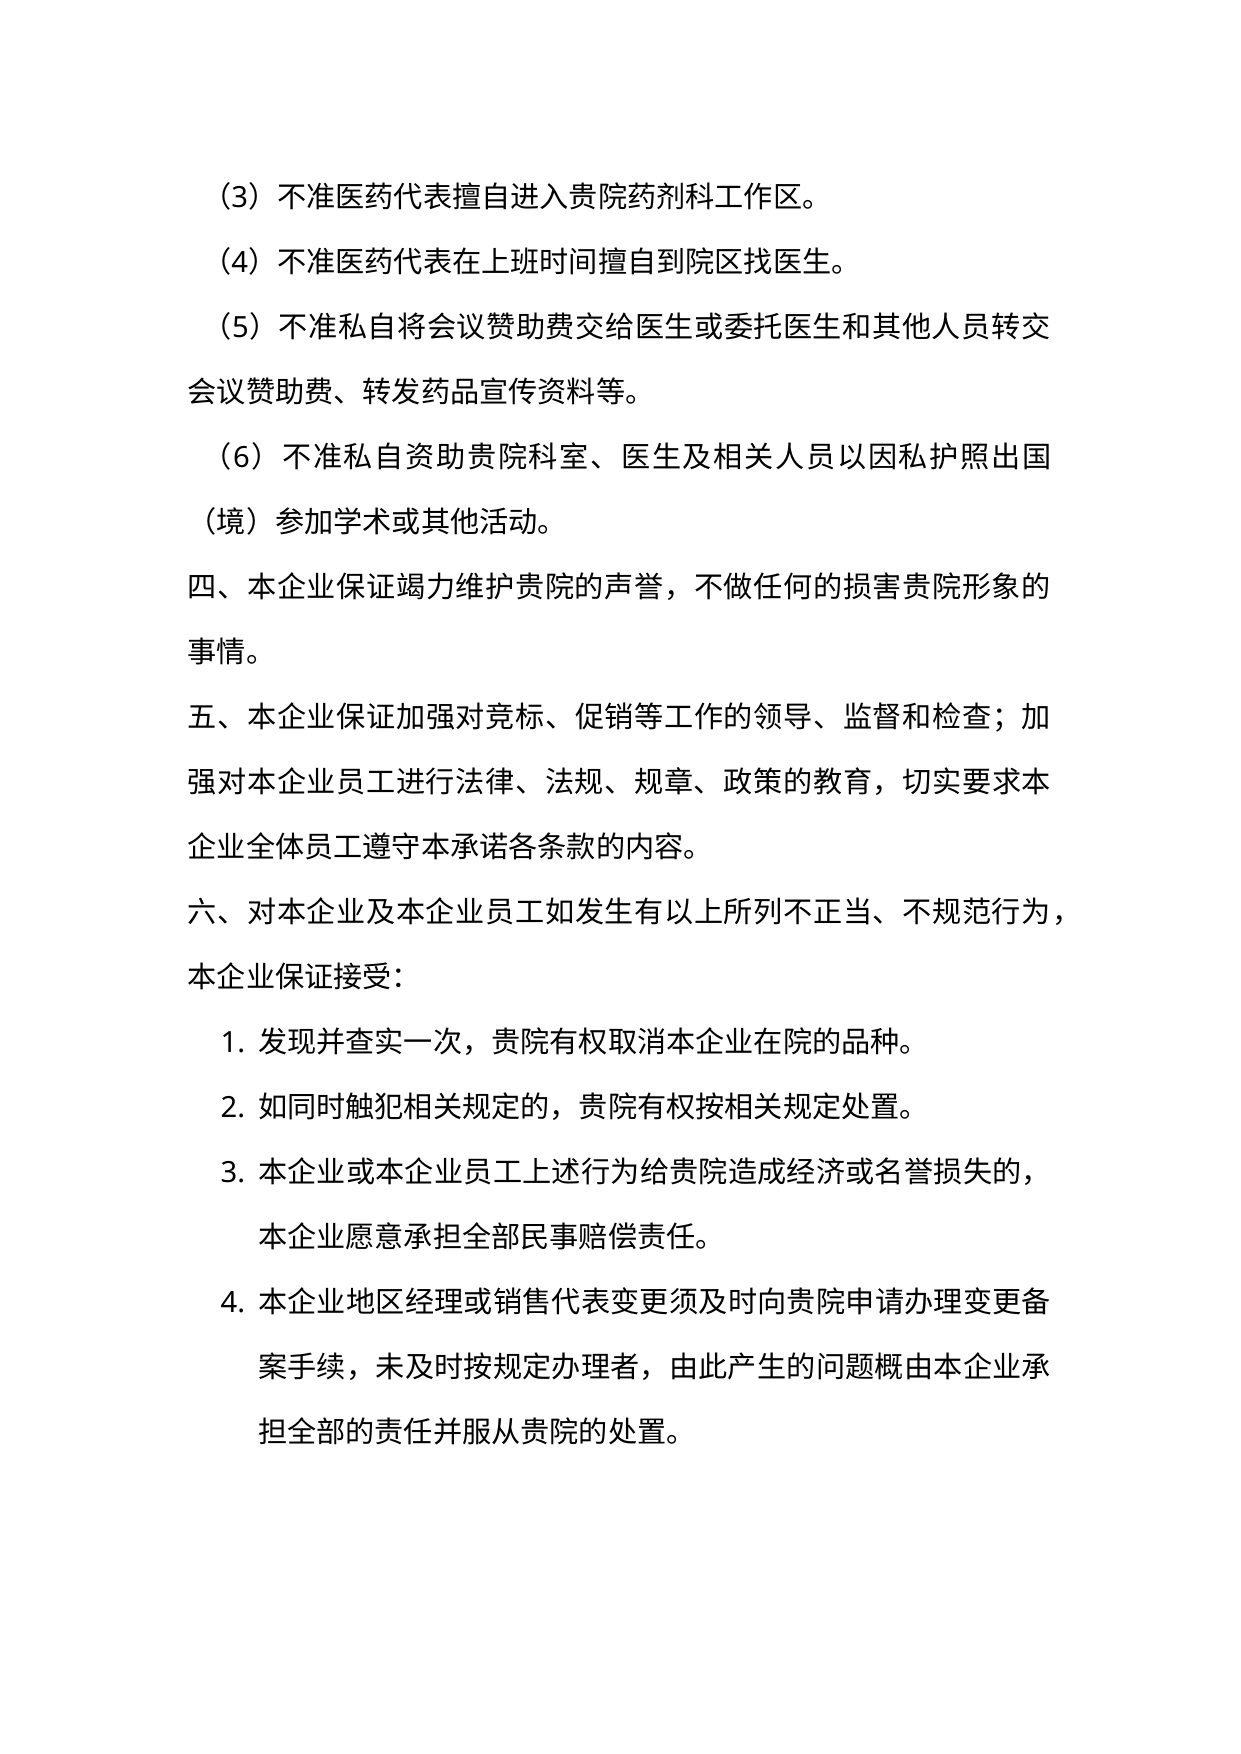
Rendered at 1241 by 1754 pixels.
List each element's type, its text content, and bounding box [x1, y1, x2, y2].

list 本企业地区经理或销售代表变更须及时向贵院申请办理变更备案手续，未及时按规定办理者，由此产生的问题概由本企业承担全部的责任并服从贵院的处置。 [220, 1267, 1053, 1462]
text 五、本企业保证加强对竞标、促销等工作的领导、监督和检查；加强对本企业员工进行法律、法规、规章、政策的教育，切实要求本企业全体员工遵守本承诺各条款的内容。 [187, 682, 1053, 877]
list 本企业或本企业员工上述行为给贵院造成经济或名誉损失的，本企业愿意承担全部民事赔偿责任。 [220, 1137, 1053, 1267]
text （6）不准私自资助贵院科室、医生及相关人员以因私护照出国（境）参加学术或其他活动。 [187, 422, 1053, 552]
text （5）不准私自将会议赞助费交给医生或委托医生和其他人员转交会议赞助费、转发药品宣传资料等。 [187, 292, 1053, 422]
text （4）不准医药代表在上班时间擅自到院区找医生。 [187, 227, 1053, 292]
text 六、对本企业及本企业员工如发生有以上所列不正当、不规范行为，本企业保证接受： [187, 877, 1053, 1007]
list 发现并查实一次，贵院有权取消本企业在院的品种。 [220, 1007, 1053, 1072]
list 如同时触犯相关规定的，贵院有权按相关规定处置。 [220, 1072, 1053, 1137]
text 四、本企业保证竭力维护贵院的声誉，不做任何的损害贵院形象的事情。 [187, 552, 1053, 682]
text （3）不准医药代表擅自进入贵院药剂科工作区。 [187, 162, 1053, 227]
